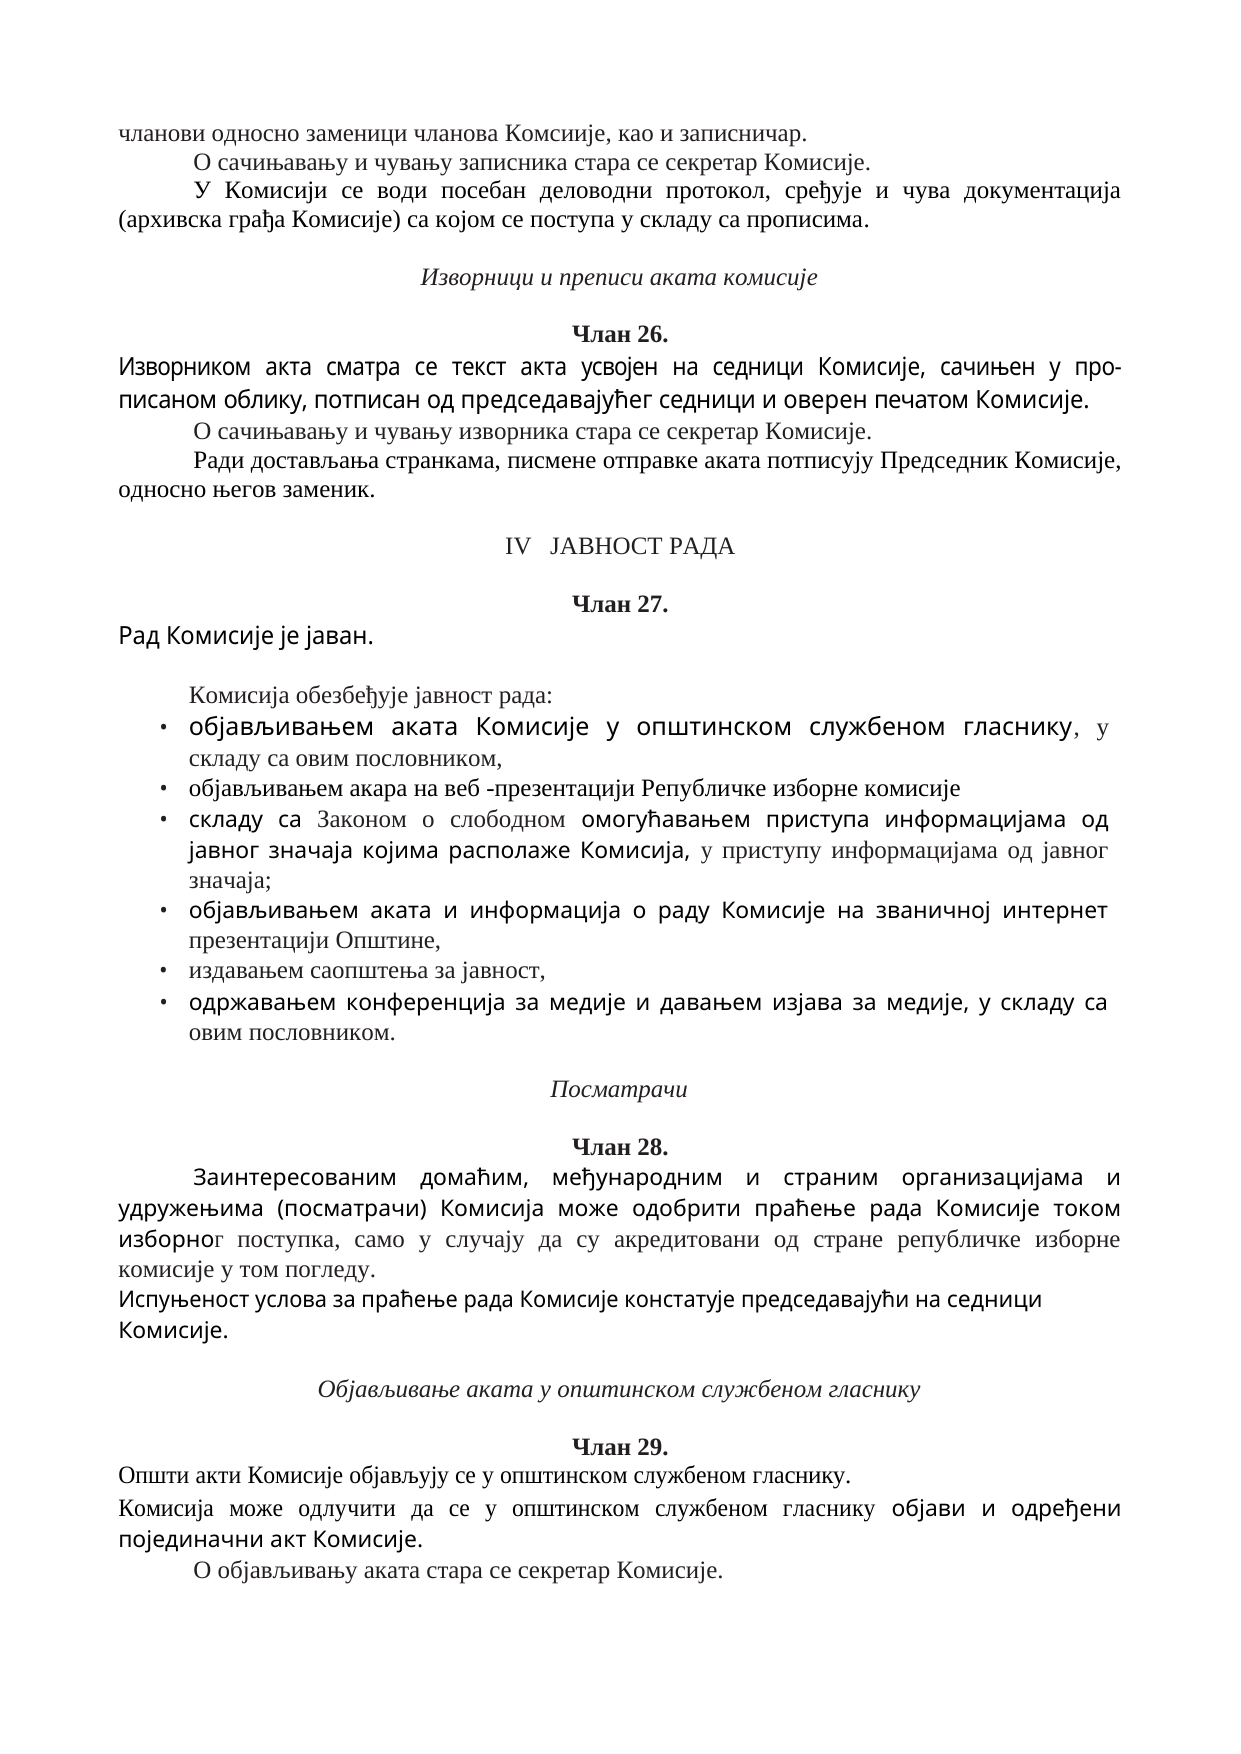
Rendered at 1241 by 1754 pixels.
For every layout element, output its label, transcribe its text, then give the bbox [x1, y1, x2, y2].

text Општи акти Комисије објављују се у општинском службеном гласнику. [118, 1461, 1122, 1489]
list објављивањем аката и информација о раду Комисије на званичној интернет презентацији Општине, [159, 894, 1109, 954]
text Комисија може одлучити да се у општинском службеном гласнику објави и одређени појединачни акт Комисије. [118, 1489, 1122, 1555]
text IV ЈАВНОСТ РАДА [118, 531, 1122, 560]
list складу са Законом о слободном омогућавањем приступа информацијама од јавног значаја којима располаже Комисија, у приступу информацијама од јавног значаја; [159, 803, 1109, 894]
text У Комисији се води посебан деловодни протокол, сређује и чува документација (архивска грађа Комисије) са којом се поступа у складу са прописима. [118, 176, 1122, 233]
text Рад Комисије је јаван. [118, 617, 1122, 652]
text Заинтересованим домаћим, међународним и страним организацијама и удружењима (посматрачи) Комисија може одобрити праћење рада Комисије током изборног поступка, само у случају да су акредитовани од стране републичке изборне комисије у том погледу. [118, 1161, 1122, 1283]
text Ради достављања странкама, писмене отправке аката потписују Председник Комисије, односно његов заменик. [118, 445, 1122, 502]
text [118, 118, 1122, 147]
list издавањем саопштења за јавност, [159, 954, 1122, 986]
text Изворници и преписи аката комисије [118, 262, 1122, 291]
text О сачињавању и чувању изворника стара се секретар Комисије. [118, 416, 1122, 445]
list објављивањем акара на веб -презентацији Републичке изборне комисије [159, 772, 1109, 803]
list објављивањем аката Комисије у општинском службеном гласнику, у складу са овим пословником, [159, 709, 1109, 772]
list одржавањем конференција за медије и давањем изјава за медије, у складу са овим пословником. [159, 986, 1109, 1046]
text О објављивању аката стара се секретар Комисије. [118, 1555, 1122, 1583]
subtitle Члан 26. [118, 319, 1122, 348]
text Испуњеност услова за праћење рада Комисије констатује председавајући на седници Комисије. [118, 1283, 1122, 1346]
text Објављивање аката у општинском службеном гласнику [118, 1374, 1122, 1403]
subtitle Комисија обезбеђује јавност рада: [118, 680, 1122, 709]
subtitle Члан 29. [118, 1432, 1122, 1461]
text Посматрачи [118, 1074, 1122, 1103]
text О сачињавању и чувању записника стара се секретар Комисије. [118, 147, 1122, 176]
subtitle Члан 28. [118, 1132, 1122, 1161]
text Изворником акта сматра се текст акта усвојен на седници Комисије, сачињен у про- писаном облику, потписан од председавајућег седници и оверен печатом Комисије. [118, 348, 1122, 416]
subtitle Члан 27. [118, 589, 1122, 617]
